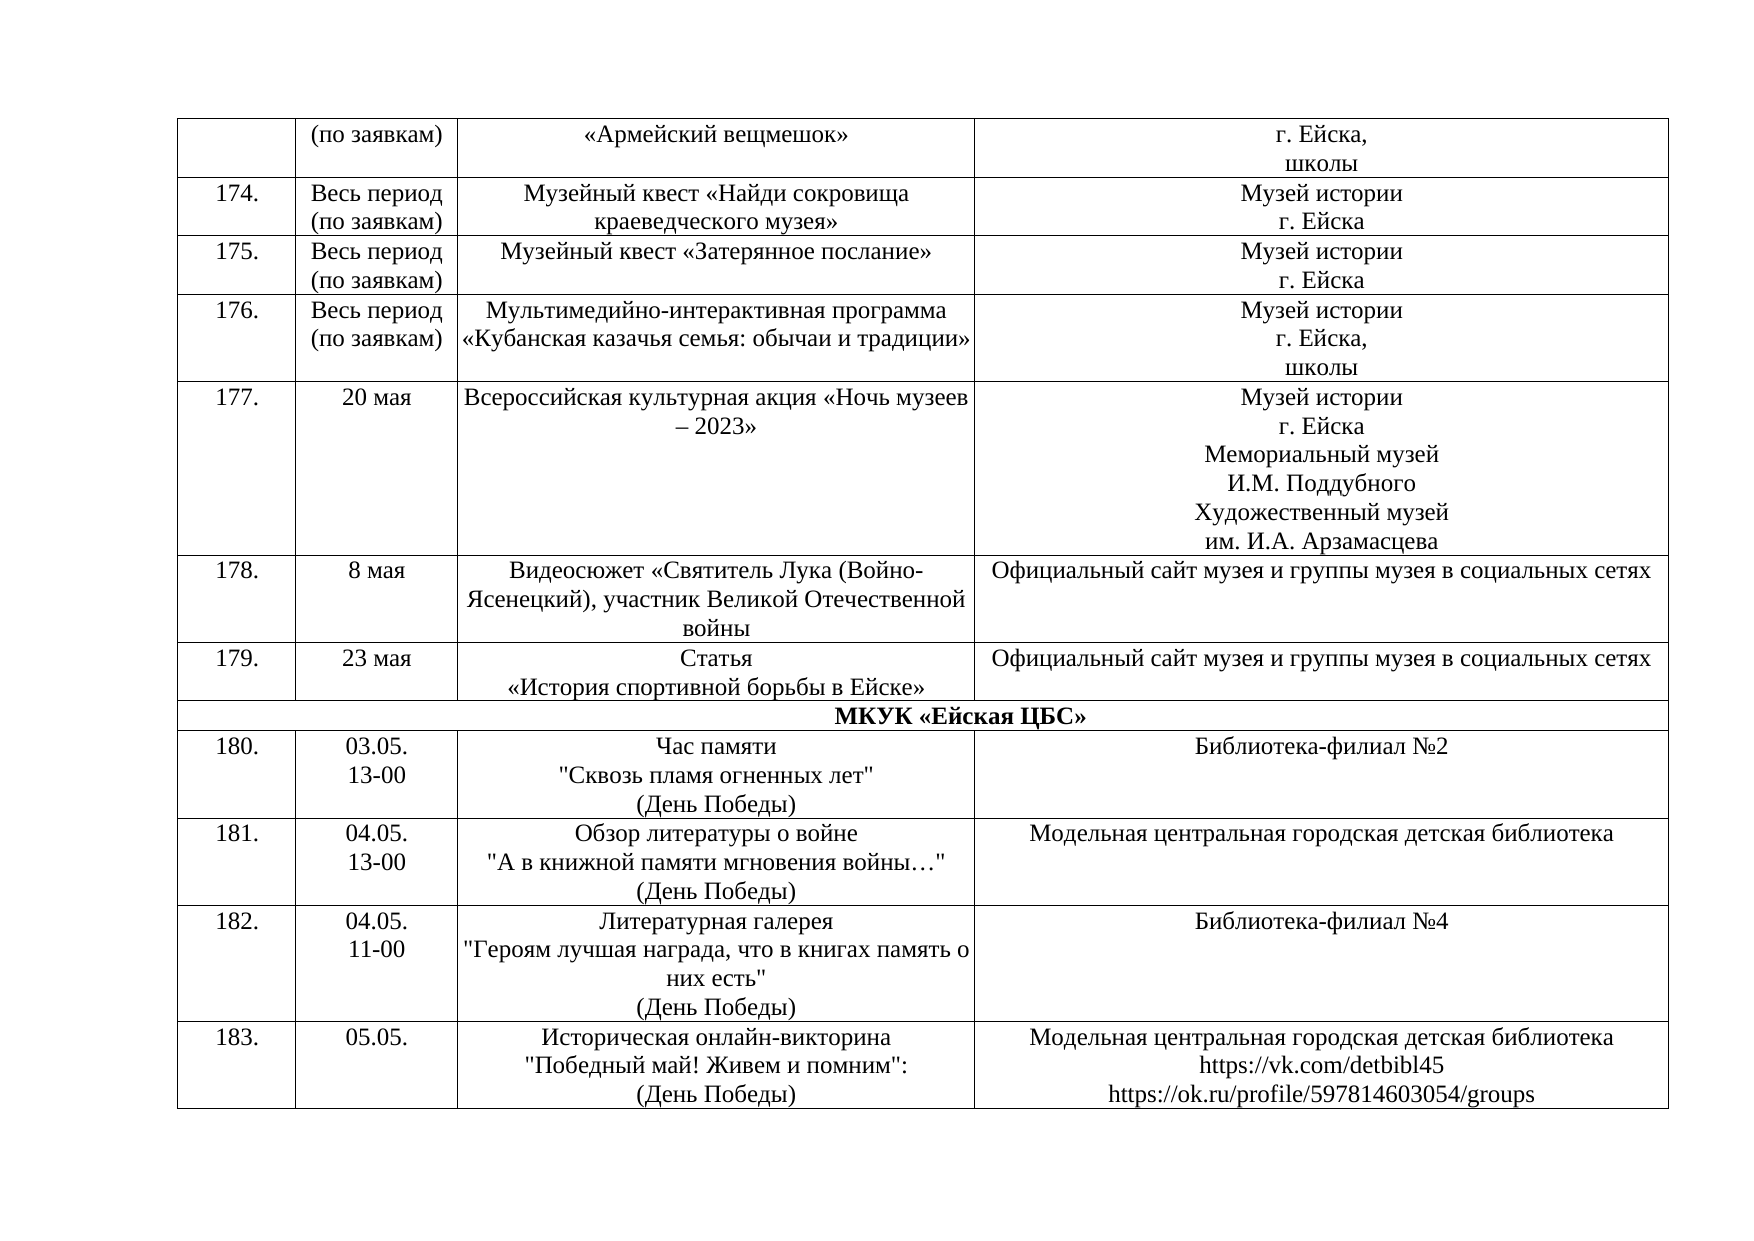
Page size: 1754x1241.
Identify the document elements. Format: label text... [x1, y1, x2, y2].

table_cell [178, 906, 295, 1021]
table_cell Музейный квест «Затерянное послание» [458, 236, 974, 294]
table_cell Библиотека-филиал №4 [975, 906, 1668, 1021]
table_cell 05.05. [296, 1022, 457, 1108]
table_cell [458, 119, 974, 177]
table_cell Историческая онлайн-викторина "Победный май! Живем и помним": (День Победы) [458, 1022, 974, 1108]
table_cell Библиотека-филиал №2 [975, 731, 1668, 817]
table_cell Музей истории г. Ейска [975, 178, 1668, 235]
table_cell [178, 236, 295, 294]
table_cell 8 мая [296, 556, 457, 642]
table_cell [178, 1022, 295, 1108]
table_cell 04.05. 11-00 [296, 906, 457, 1021]
table_cell [178, 178, 295, 235]
table_cell 20 мая [296, 382, 457, 554]
table_cell [178, 295, 295, 381]
table_cell Модельная центральная городская детская библиотека https://vk.com/detbibl45 https://ok.ru/profile/597814603054/groups [975, 1022, 1668, 1108]
table_cell Весь период (по заявкам) [296, 236, 457, 294]
table_cell Статья «История спортивной борьбы в Ейске» [458, 643, 974, 700]
table_cell Весь период (по заявкам) [296, 178, 457, 235]
table_cell Литературная галерея "Героям лучшая награда, что в книгах память о них есть" (День Победы) [458, 906, 974, 1021]
table_cell [178, 819, 295, 905]
table_cell [178, 382, 295, 554]
table_cell Всероссийская культурная акция «Ночь музеев – 2023» [458, 382, 974, 554]
table_cell Музей истории г. Ейска Мемориальный музей И.М. Поддубного Художественный музей им. И.А. Арзамасцева [975, 382, 1668, 554]
table_cell Музей истории г. Ейска [975, 236, 1668, 294]
table_cell 03.05. 13-00 [296, 731, 457, 817]
table_cell Весь период (по заявкам) [296, 295, 457, 381]
table_cell [178, 119, 295, 177]
table_cell [178, 643, 295, 700]
table_cell Официальный сайт музея и группы музея в социальных сетях [975, 643, 1668, 700]
table_cell Официальный сайт музея и группы музея в социальных сетях [975, 556, 1668, 642]
table_cell [178, 556, 295, 642]
table_cell Музей истории г. Ейска, школы [975, 295, 1668, 381]
table_cell 04.05. 13-00 [296, 819, 457, 905]
table_cell Видеосюжет «Святитель Лука (Войно-Ясенецкий), участник Великой Отечественной войны [458, 556, 974, 642]
table_cell Обзор литературы о войне "А в книжной памяти мгновения войны…" (День Победы) [458, 819, 974, 905]
table_cell [178, 731, 295, 817]
table_cell Мультимедийно-интерактивная программа «Кубанская казачья семья: обычаи и традиции» [458, 295, 974, 381]
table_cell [296, 119, 457, 177]
table_cell 23 мая [296, 643, 457, 700]
table_cell МКУК «Ейская ЦБС» [178, 701, 1668, 730]
table_cell Музейный квест «Найди сокровища краеведческого музея» [458, 178, 974, 235]
table_cell Модельная центральная городская детская библиотека [975, 819, 1668, 905]
table_cell Час памяти "Сквозь пламя огненных лет" (День Победы) [458, 731, 974, 817]
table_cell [975, 119, 1668, 177]
